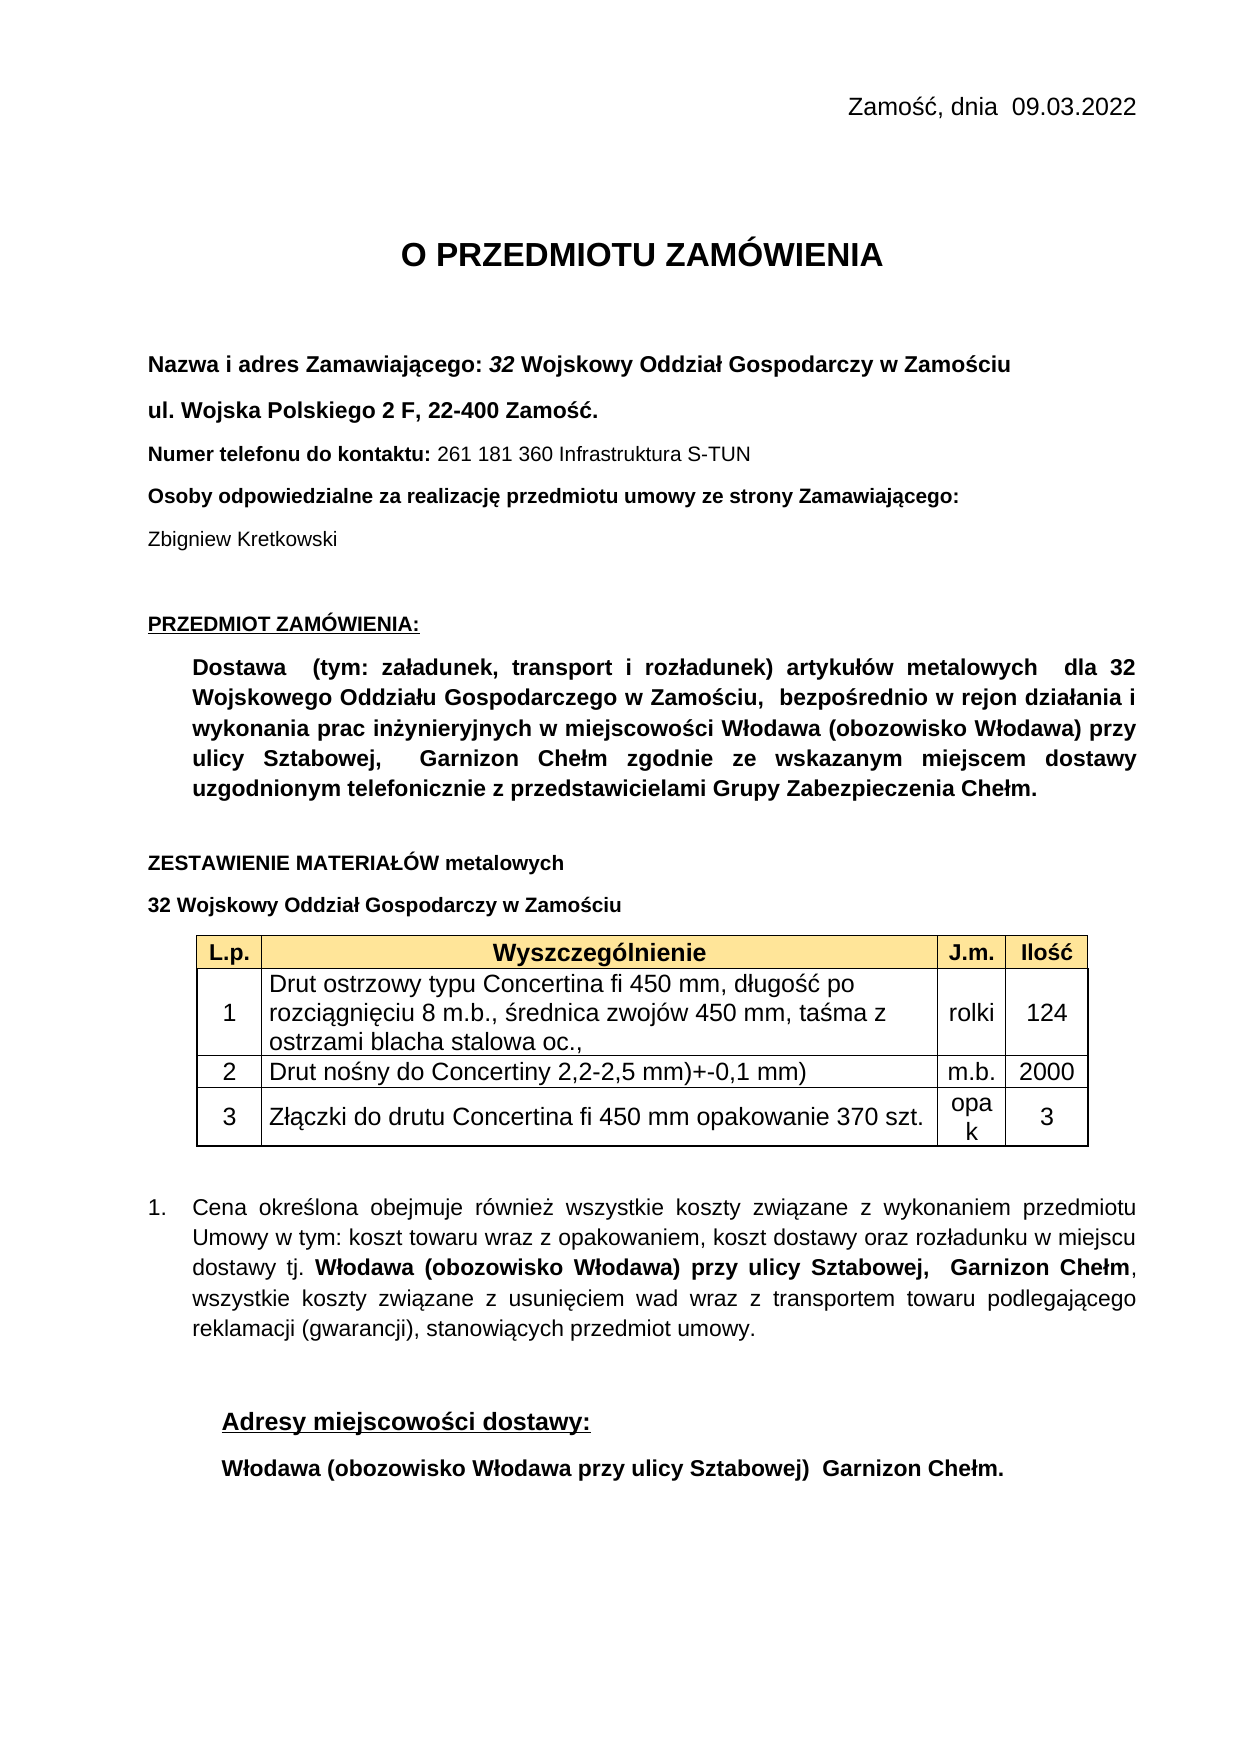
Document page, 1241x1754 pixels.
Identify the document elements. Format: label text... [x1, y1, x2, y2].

table_cell 1 [198, 969, 261, 1055]
table_header Ilość [1006, 936, 1087, 968]
text 32 Wojskowy Oddział Gospodarczy w Zamościu [148, 893, 1137, 917]
table_header Wyszczególnienie [262, 936, 937, 968]
table_cell 3 [198, 1088, 261, 1145]
table_cell Złączki do drutu Concertina fi 450 mm opakowanie 370 szt. [262, 1088, 937, 1145]
table_header J.m. [938, 936, 1005, 968]
text Adresy miejscowości dostawy: [148, 1407, 1137, 1436]
table_cell opak [938, 1088, 1005, 1145]
table_cell Drut nośny do Concertiny 2,2-2,5 mm)+-0,1 mm) [262, 1056, 937, 1087]
text Nazwa i adres Zamawiającego: 32 Wojskowy Oddział Gospodarczy w Zamościu [148, 351, 1137, 378]
text Włodawa (obozowisko Włodawa przy ulicy Sztabowej) Garnizon Chełm. [192, 1455, 1137, 1481]
text Osoby odpowiedzialne za realizację przedmiotu umowy ze strony Zamawiającego: [148, 484, 1137, 508]
text Dostawa (tym: załadunek, transport i rozładunek) artykułów metalowych dla 32 Wojskowego Oddziału Gospodarczego w Zamościu, bezpośrednio w rejon działania i wykonania prac inżynieryjnych w miejscowości Włodawa (obozowisko Włodawa) przy ulicy Sztabowej, Garnizon Chełm zgodnie ze wskazanym miejscem dostawy uzgodnionym telefonicznie z przedstawicielami Grupy Zabezpieczenia Chełm. [192, 654, 1137, 801]
table_cell 2 [198, 1056, 261, 1087]
text ul. Wojska Polskiego 2 F, 22-400 Zamość. [148, 397, 1137, 423]
table_cell 3 [1006, 1088, 1087, 1145]
text Zamość, dnia 09.03.2022 [148, 92, 1137, 121]
text Zbigniew Kretkowski [148, 527, 1137, 551]
list Cena określona obejmuje również wszystkie koszty związane z wykonaniem przedmiotu Umowy w tym: koszt towaru wraz z opakowaniem, koszt dostawy oraz rozładunku w miejscu dostawy tj. Włodawa (obozowisko Włodawa) przy ulicy Sztabowej, Garnizon Chełm, wszystkie koszty związane z usunięciem wad wraz z transportem towaru podlegającego reklamacji (gwarancji), stanowiących przedmiot umowy. [148, 1194, 1137, 1341]
text PRZEDMIOT ZAMÓWIENIA: [148, 612, 1137, 636]
table_header L.p. [197, 936, 261, 968]
text O PRZEDMIOTU ZAMÓWIENIA [148, 235, 1137, 274]
text Numer telefonu do kontaktu: 261 181 360 Infrastruktura S-TUN [148, 442, 1137, 466]
table_cell Drut ostrzowy typu Concertina fi 450 mm, długość po rozciągnięciu 8 m.b., średnica zwojów 450 mm, taśma z ostrzami blacha stalowa oc., [262, 969, 937, 1055]
table_cell 2000 [1006, 1056, 1087, 1087]
table_cell m.b. [938, 1056, 1005, 1087]
table_cell rolki [938, 969, 1005, 1055]
table_cell 124 [1006, 969, 1087, 1055]
text ZESTAWIENIE MATERIAŁÓW metalowych [148, 850, 1137, 874]
